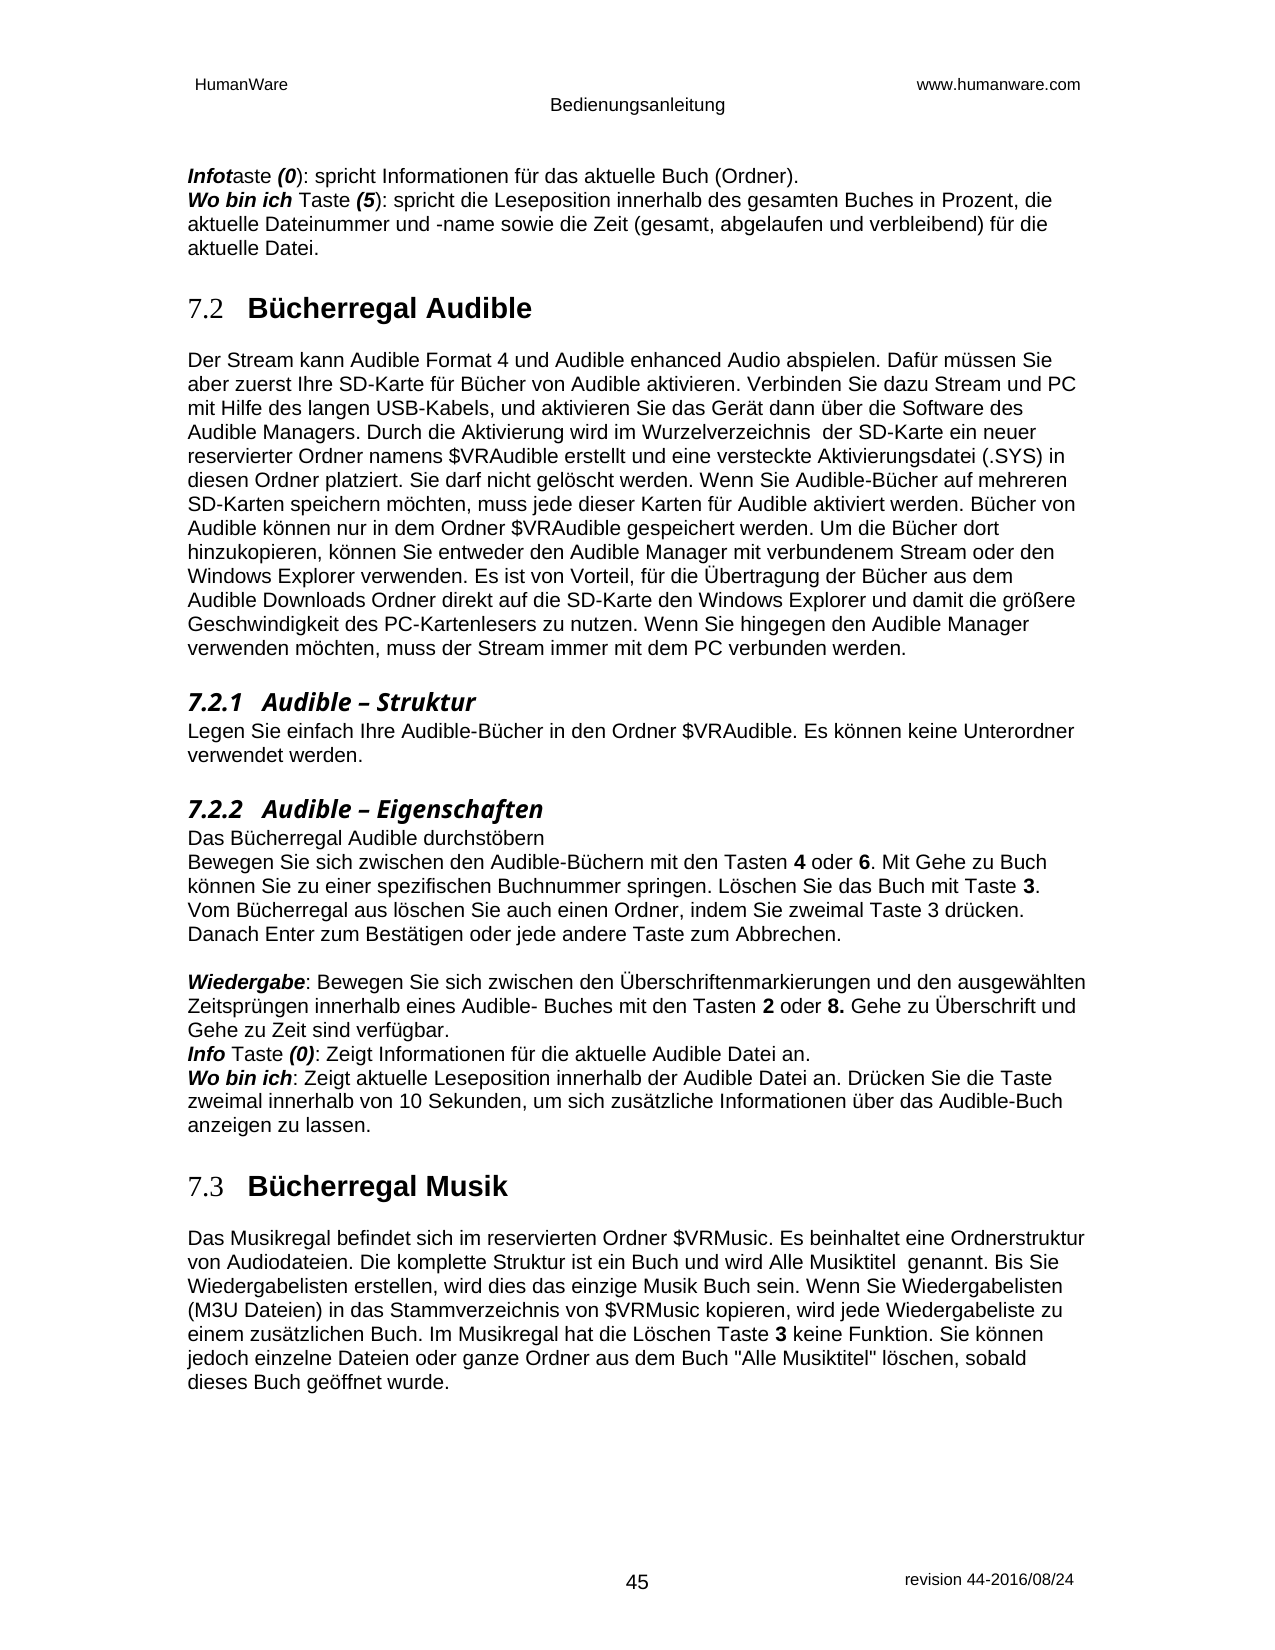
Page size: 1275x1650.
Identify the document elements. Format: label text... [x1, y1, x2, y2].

text Legen Sie einfach Ihre Audible-Bücher in den Ordner $VRAudible. Es können keine Unterordner verwendet werden. [187, 719, 1088, 767]
text Wo bin ich: Zeigt aktuelle Leseposition innerhalb der Audible Datei an. Drücken Sie die Taste zweimal innerhalb von 10 Sekunden, um sich zusätzliche Informationen über das Audible-Buch anzeigen zu lassen. [187, 1065, 1088, 1137]
text Infotaste (0): spricht Informationen für das aktuelle Buch (Ordner). [187, 164, 1088, 188]
text Wiedergabe: Bewegen Sie sich zwischen den Überschriftenmarkierungen und den ausgewählten Zeitsprüngen innerhalb eines Audible- Buches mit den Tasten 2 oder 8. Gehe zu Überschrift und Gehe zu Zeit sind verfügbar. [187, 969, 1088, 1041]
subtitle Bücherregal Audible [187, 291, 1088, 324]
text Das Bücherregal Audible durchstöbern [187, 826, 1088, 850]
text Info Taste (0): Zeigt Informationen für die aktuelle Audible Datei an. [187, 1041, 1088, 1065]
subtitle Bücherregal Musik [187, 1168, 1088, 1202]
subtitle Audible – Struktur [187, 685, 1088, 719]
text Der Stream kann Audible Format 4 und Audible enhanced Audio abspielen. Dafür müssen Sie aber zuerst Ihre SD-Karte für Bücher von Audible aktivieren. Verbinden Sie dazu Stream und PC mit Hilfe des langen USB-Kabels, und aktivieren Sie das Gerät dann über die Software des Audible Managers. Durch die Aktivierung wird im Wurzelverzeichnis der SD-Karte ein neuer reservierter Ordner namens $VRAudible erstellt und eine versteckte Aktivierungsdatei (.SYS) in diesen Ordner platziert. Sie darf nicht gelöscht werden. Wenn Sie Audible-Bücher auf mehreren SD-Karten speichern möchten, muss jede dieser Karten für Audible aktiviert werden. Bücher von Audible können nur in dem Ordner $VRAudible gespeichert werden. Um die Bücher dort hinzukopieren, können Sie entweder den Audible Manager mit verbundenem Stream oder den Windows Explorer verwenden. Es ist von Vorteil, für die Übertragung der Bücher aus dem Audible Downloads Ordner direkt auf die SD-Karte den Windows Explorer und damit die größere Geschwindigkeit des PC-Kartenlesers zu nutzen. Wenn Sie hingegen den Audible Manager verwenden möchten, muss der Stream immer mit dem PC verbunden werden. [187, 348, 1088, 660]
text Bewegen Sie sich zwischen den Audible-Büchern mit den Tasten 4 oder 6. Mit Gehe zu Buch können Sie zu einer spezifischen Buchnummer springen. Löschen Sie das Buch mit Taste 3. Vom Bücherregal aus löschen Sie auch einen Ordner, indem Sie zweimal Taste 3 drücken. Danach Enter zum Bestätigen oder jede andere Taste zum Abbrechen. [187, 850, 1088, 946]
subtitle Audible – Eigenschaften [187, 792, 1088, 826]
text Das Musikregal befindet sich im reservierten Ordner $VRMusic. Es beinhaltet eine Ordnerstruktur von Audiodateien. Die komplette Struktur ist ein Buch und wird Alle Musiktitel genannt. Bis Sie Wiedergabelisten erstellen, wird dies das einzige Musik Buch sein. Wenn Sie Wiedergabelisten (M3U Dateien) in das Stammverzeichnis von $VRMusic kopieren, wird jede Wiedergabeliste zu einem zusätzlichen Buch. Im Musikregal hat die Löschen Taste 3 keine Funktion. Sie können jedoch einzelne Dateien oder ganze Ordner aus dem Buch "Alle Musiktitel" löschen, sobald dieses Buch geöffnet wurde. [187, 1226, 1088, 1394]
text Wo bin ich Taste (5): spricht die Leseposition innerhalb des gesamten Buches in Prozent, die aktuelle Dateinummer und -name sowie die Zeit (gesamt, abgelaufen und verbleibend) für die aktuelle Datei. [187, 188, 1088, 259]
